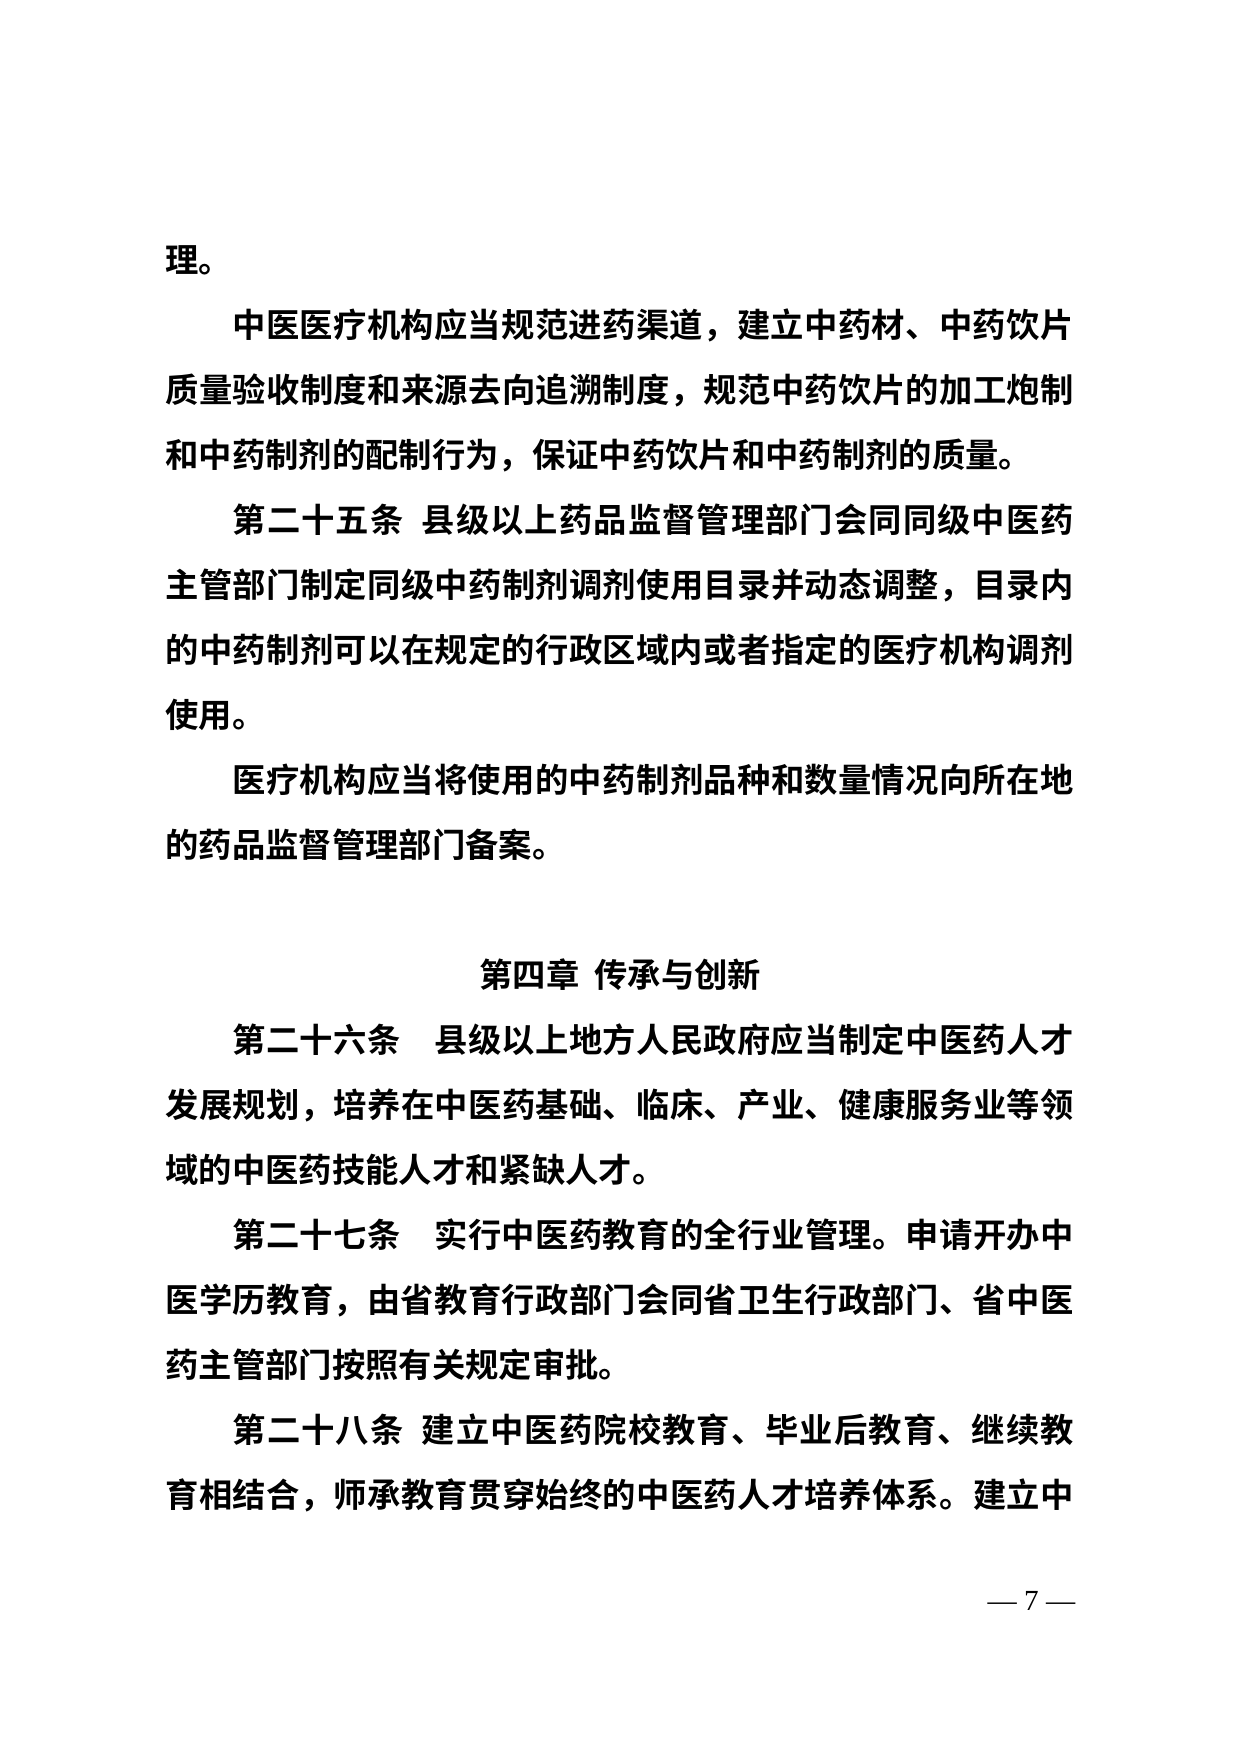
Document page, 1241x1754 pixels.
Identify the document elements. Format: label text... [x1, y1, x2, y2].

text 医疗机构应当将使用的中药制剂品种和数量情况向所在地的药品监督管理部门备案。 [165, 746, 1075, 876]
text 第二十六条 县级以上地方人民政府应当制定中医药人才发展规划，培养在中医药基础、临床、产业、健康服务业等领域的中医药技能人才和紧缺人才。 [165, 1006, 1075, 1201]
text 第二十五条 县级以上药品监督管理部门会同同级中医药主管部门制定同级中药制剂调剂使用目录并动态调整，目录内的中药制剂可以在规定的行政区域内或者指定的医疗机构调剂使用。 [165, 486, 1075, 746]
text 第二十七条 实行中医药教育的全行业管理。申请开办中医学历教育，由省教育行政部门会同省卫生行政部门、省中医药主管部门按照有关规定审批。 [165, 1201, 1075, 1396]
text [165, 1396, 1075, 1526]
text 第四章 传承与创新 [165, 941, 1075, 1006]
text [165, 226, 1075, 291]
text 中医医疗机构应当规范进药渠道，建立中药材、中药饮片质量验收制度和来源去向追溯制度，规范中药饮片的加工炮制和中药制剂的配制行为，保证中药饮片和中药制剂的质量。 [165, 291, 1075, 486]
